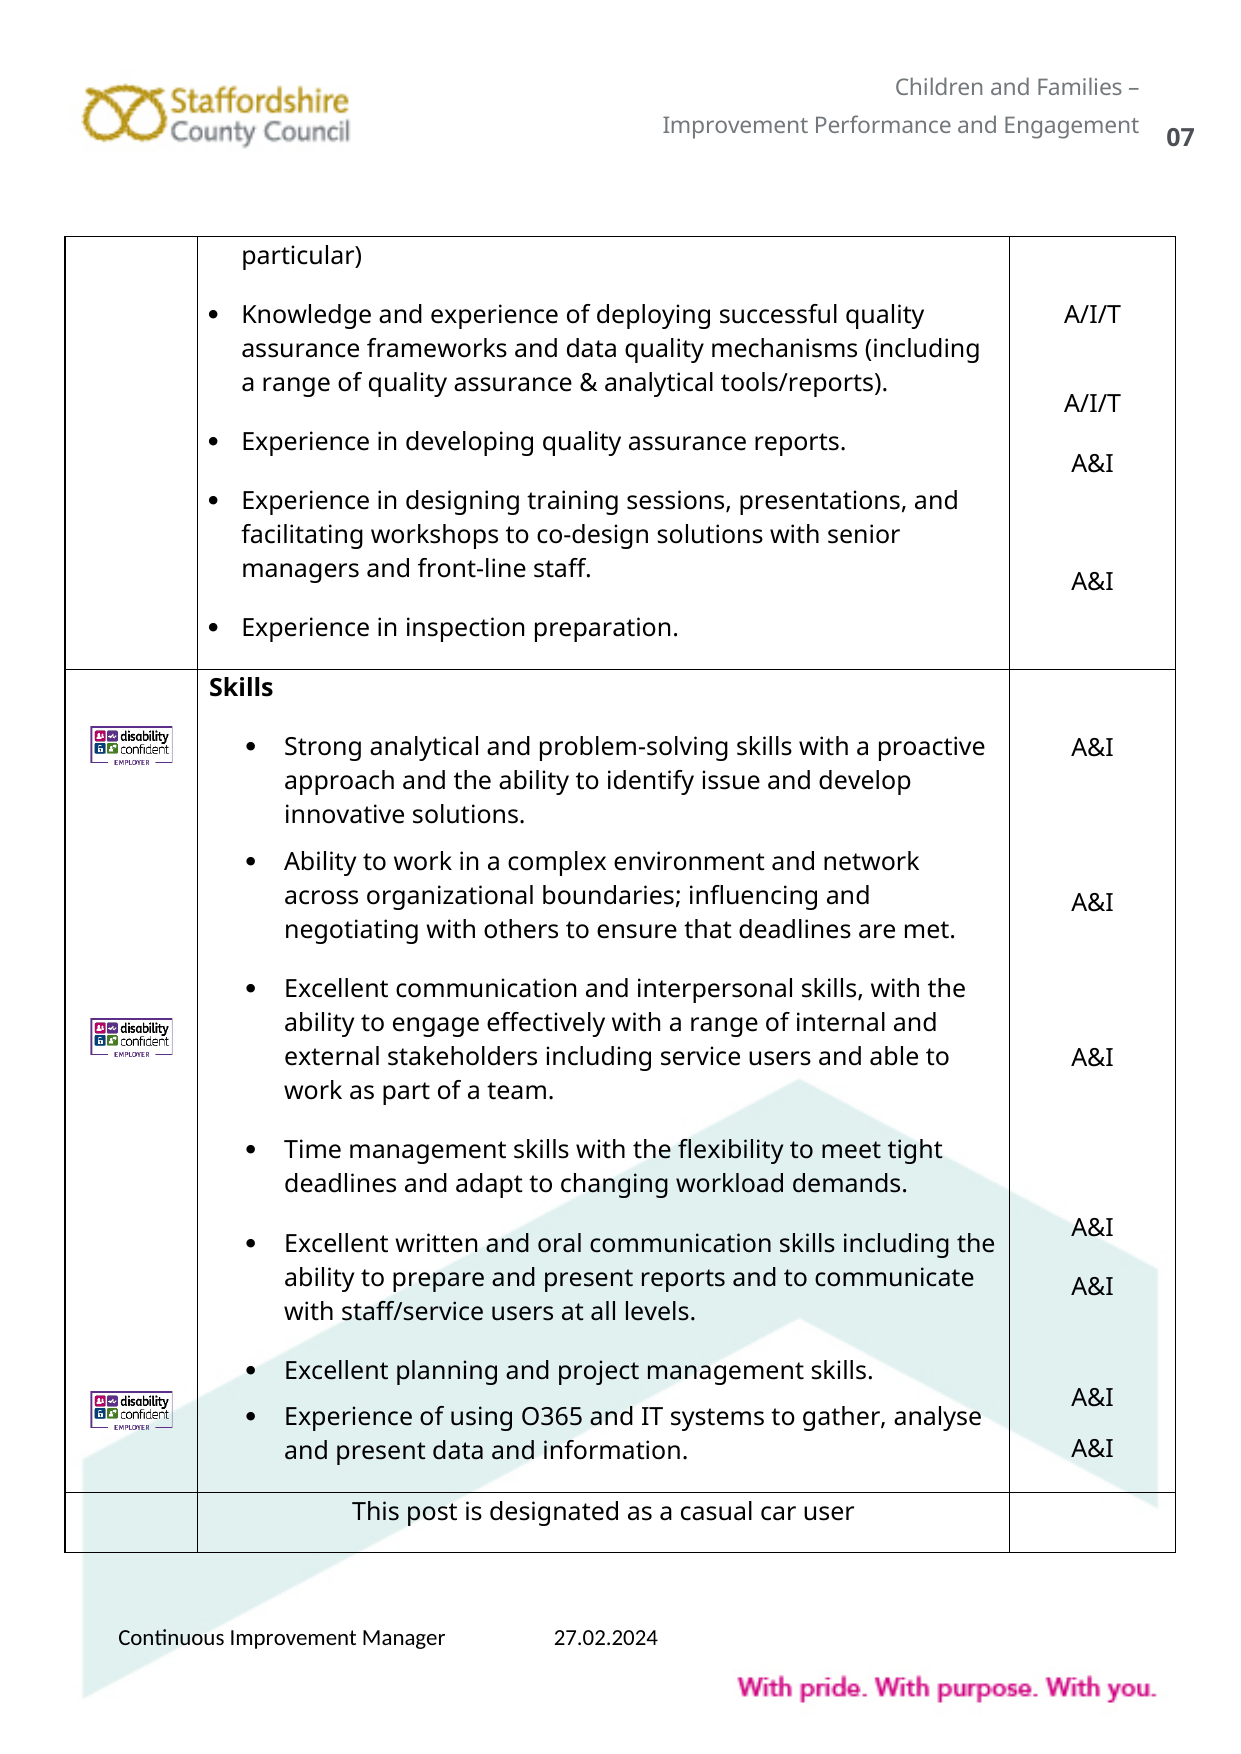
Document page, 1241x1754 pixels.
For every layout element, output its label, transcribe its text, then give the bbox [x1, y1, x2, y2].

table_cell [198, 237, 1009, 669]
table_cell [66, 1493, 197, 1552]
table_cell [66, 237, 197, 669]
table_cell Skills Strong analytical and problem-solving skills with a proactive approach and the ability to identify issue and develop innovative solutions. Ability to work in a complex environment and network across organizational boundaries; influencing and negotiating with others to ensure that deadlines are met. Excellent communication and interpersonal skills, with the ability to engage effectively with a range of internal and external stakeholders including service users and able to work as part of a team. Time management skills with the flexibility to meet tight deadlines and adapt to changing workload demands. Excellent written and oral communication skills including the ability to prepare and present reports and to communicate with staff/service users at all levels. Excellent planning and project management skills. Experience of using O365 and IT systems to gather, analyse and present data and information. [198, 670, 1009, 1492]
picture [1, 3, 1240, 1754]
table_cell [1010, 1493, 1175, 1552]
table_cell This post is designated as a casual car user [198, 1493, 1009, 1552]
table_cell A&I A&I A&I A&I A&I A&I A&I [1010, 670, 1175, 1492]
table_cell [66, 670, 197, 1492]
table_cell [1010, 237, 1175, 669]
